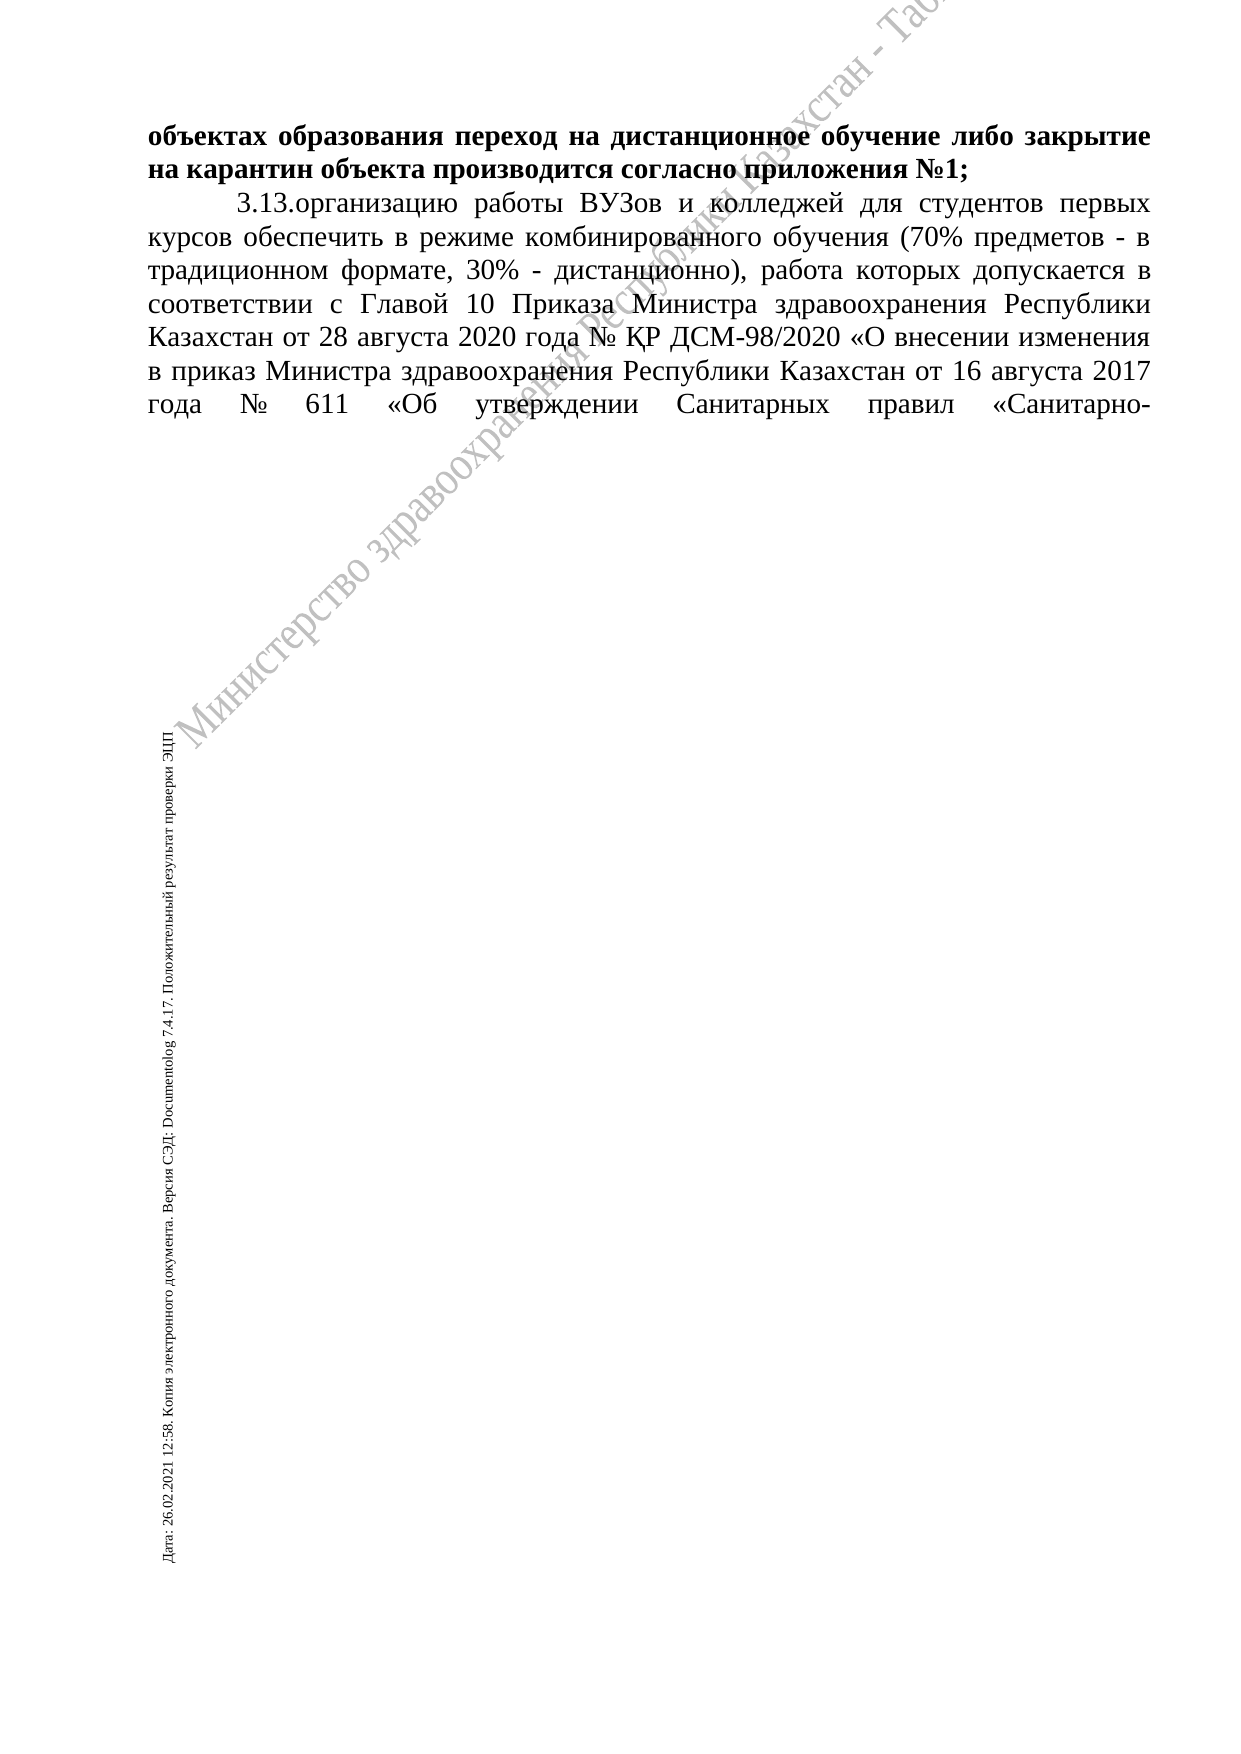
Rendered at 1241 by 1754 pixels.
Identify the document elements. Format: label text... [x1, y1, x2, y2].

list организацию работы объектов образования независимо от форм собственности в текущем учебном году в режиме комбинированного обучения (70% предметов - в традиционном формате, 30% - дистанционно) для учащихся 1-5 классов общеобразовательных школ, для учащихся 1-7 классов международных школ, для выпускных классов общеобразовательных (9 и 11 классы) и международных школ (10 и 12 классы), работа которых допускается при комплектации до 15 детей в классе, строго по заявлению родителей, согласно Главы 10 Приказа Министра здравоохранения Республики Казахстан от 28 августа 2020 года №ҚР ДСМ-98/2020 «О внесении изменения в приказ Министра здравоохранения Республики Казахстан от 16 августа 2017 года №611 «Об утверждении Санитарных правил «Санитарно-эпидемиологические требования к объектам образования». При регистрации случаев COVID-19 на объектах образования переход на дистанционное обучение либо закрытие на карантин объекта производится согласно приложения №1; [148, 118, 1152, 185]
list организацию работы ВУЗов и колледжей для студентов первых курсов обеспечить в режиме комбинированного обучения (70% предметов - в традиционном формате, 30% - дистанционно), работа которых допускается в соответствии с Главой 10 Приказа Министра здравоохранения Республики Казахстан от 28 августа 2020 года № ҚР ДСМ-98/2020 «О внесении изменения в приказ Министра здравоохранения Республики Казахстан от 16 августа 2017 года № 611 «Об утверждении Санитарных правил «Санитарно-эпидемиологические требования к объектам образования». При регистрации одного случая заболевания COVID-19 среди студентов или работников, посещающих ВУЗы/колледжи обеспечить закрытие на карантин факультета/отделения до завершения инкубационного периода; [148, 185, 1152, 420]
